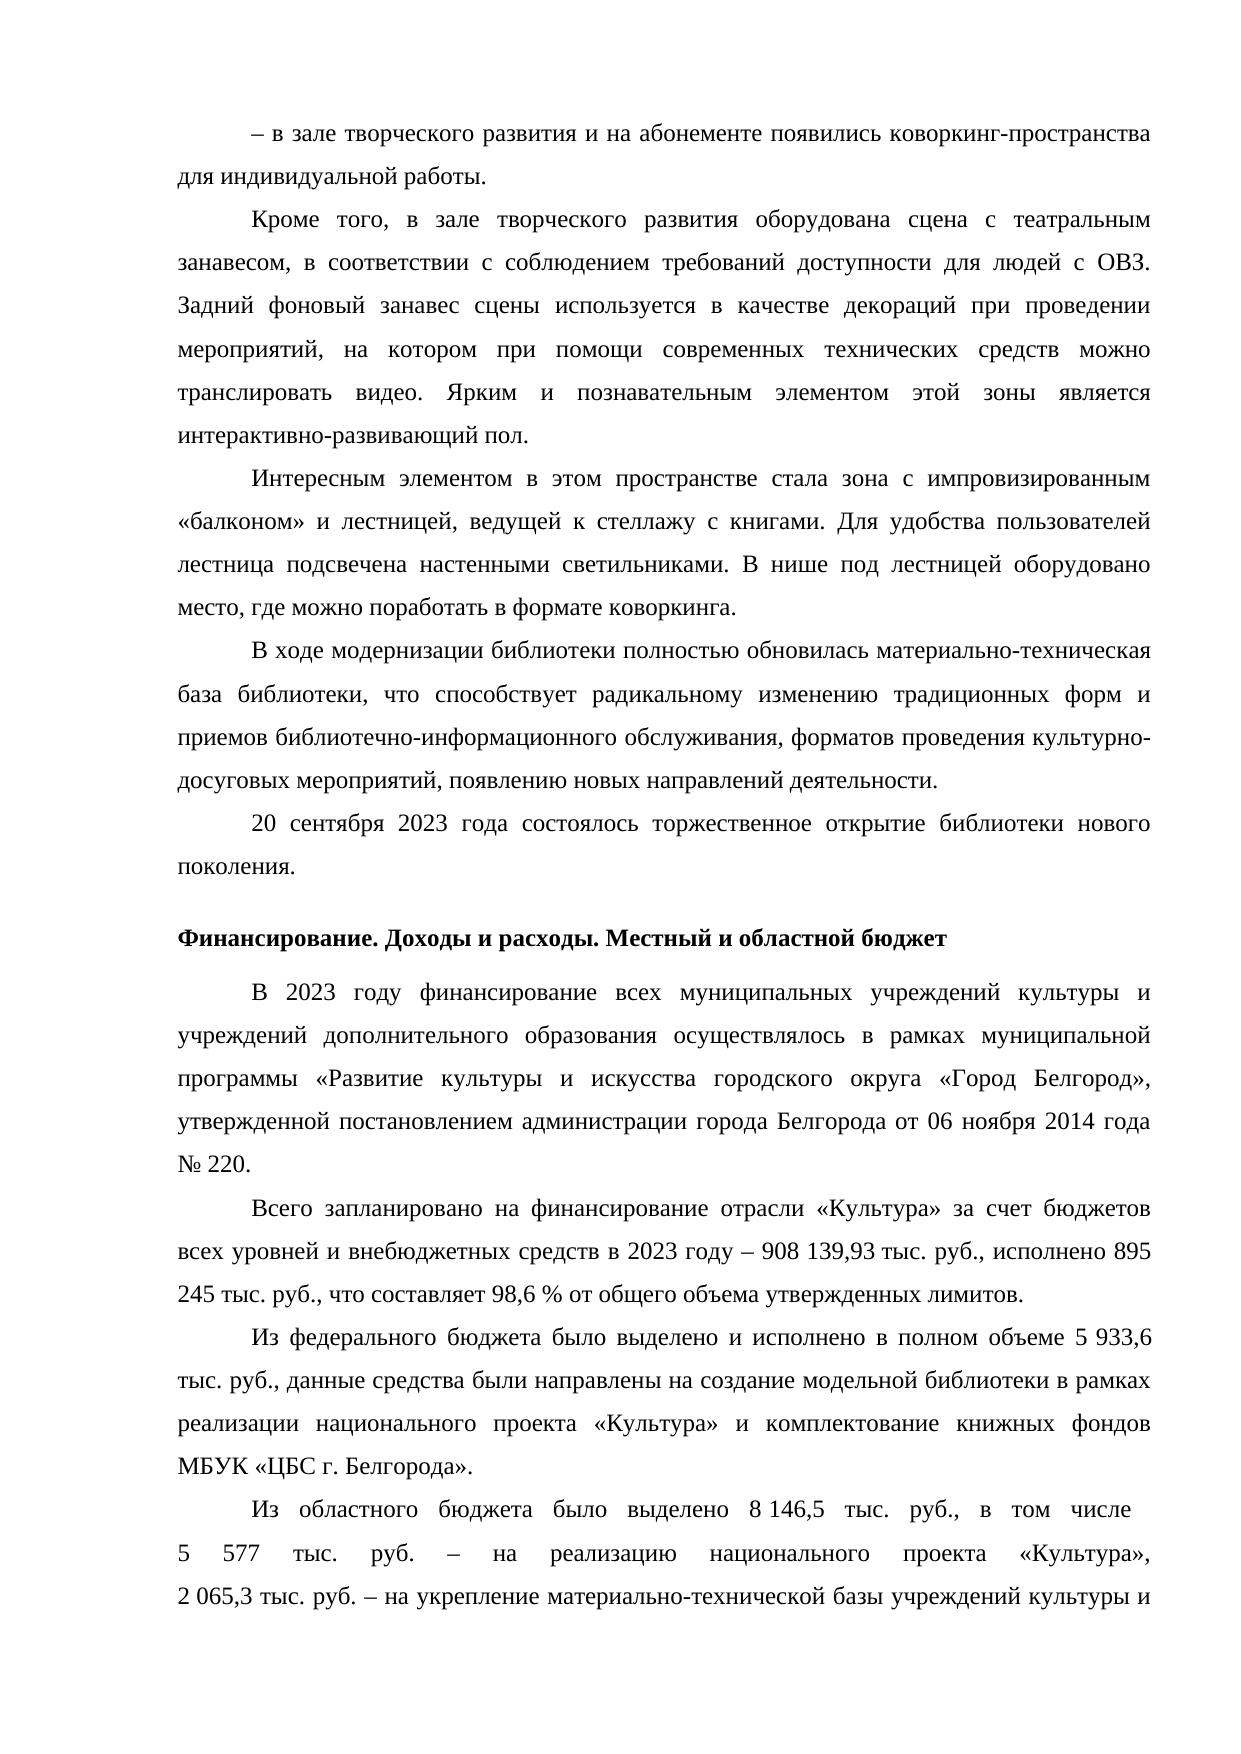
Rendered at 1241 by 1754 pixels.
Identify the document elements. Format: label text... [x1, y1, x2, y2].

list Финансирование. Доходы и расходы. Местный и областной бюджет [177, 923, 1152, 952]
text В 2023 году финансирование всех муниципальных учреждений культуры и учреждений дополнительного образования осуществлялось в рамках муниципальной программы «Развитие культуры и искусства городского округа «Город Белгород», утвержденной постановлением администрации города Белгорода от 06 ноября 2014 года № 220. [177, 977, 1152, 1178]
text 20 сентября 2023 года состоялось торжественное открытие библиотеки нового поколения. [177, 808, 1152, 880]
text В ходе модернизации библиотеки полностью обновилась материально-техническая база библиотеки, что способствует радикальному изменению традиционных форм и приемов библиотечно-информационного обслуживания, форматов проведения культурно-досуговых мероприятий, появлению новых направлений деятельности. [177, 636, 1152, 794]
text Из федерального бюджета было выделено и исполнено в полном объеме 5 933,6 тыс. руб., данные средства были направлены на создание модельной библиотеки в рамках реализации национального проекта «Культура» и комплектование книжных фондов МБУК «ЦБС г. Белгорода». [177, 1322, 1152, 1480]
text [177, 1494, 1152, 1609]
text Интересным элементом в этом пространстве стала зона с импровизированным «балконом» и лестницей, ведущей к стеллажу с книгами. Для удобства пользователей лестница подсвечена настенными светильниками. В нише под лестницей оборудовано место, где можно поработать в формате коворкинга. [177, 463, 1152, 621]
text Кроме того, в зале творческого развития оборудована сцена с театральным занавесом, в соответствии с соблюдением требований доступности для людей с ОВЗ. Задний фоновый занавес сцены используется в качестве декораций при проведении мероприятий, на котором при помощи современных технических средств можно транслировать видео. Ярким и познавательным элементом этой зоны является интерактивно-развивающий пол. [177, 204, 1152, 449]
text Всего запланировано на финансирование отрасли «Культура» за счет бюджетов всех уровней и внебюджетных средств в 2023 году – 908 139,93 тыс. руб., исполнено 895 245 тыс. руб., что составляет 98,6 % от общего объема утвержденных лимитов. [177, 1193, 1152, 1308]
text – в зале творческого развития и на абонементе появились коворкинг-пространства для индивидуальной работы. [177, 118, 1152, 190]
